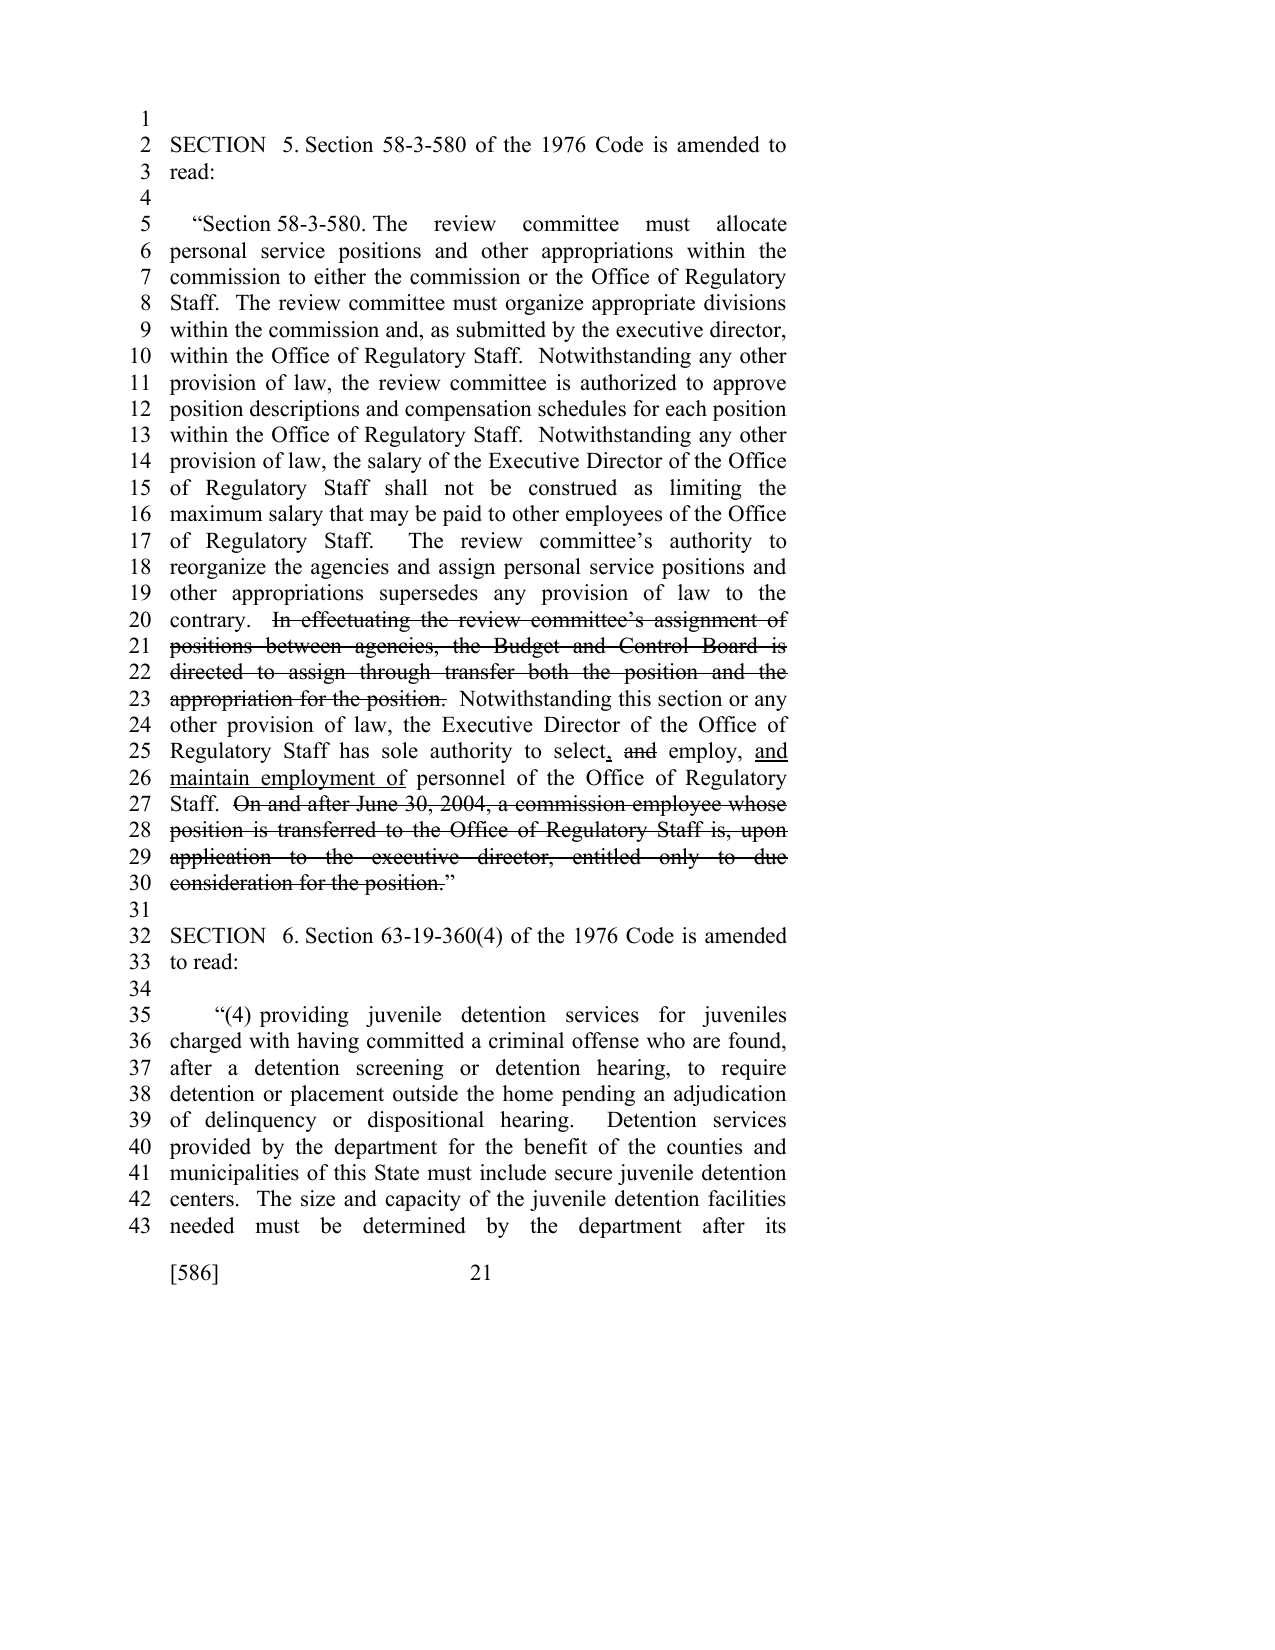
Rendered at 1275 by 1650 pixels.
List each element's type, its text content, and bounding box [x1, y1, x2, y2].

text “Section 58-3-580. The review committee must allocate personal service positions and other appropriations within the commission to either the commission or the Office of Regulatory Staff. The review committee must organize appropriate divisions within the commission and, as submitted by the executive director, within the Office of Regulatory Staff. Notwithstanding any other provision of law, the review committee is authorized to approve position descriptions and compensation schedules for each position within the Office of Regulatory Staff. Notwithstanding any other provision of law, the salary of the Executive Director of the Office of Regulatory Staff shall not be construed as limiting the maximum salary that may be paid to other employees of the Office of Regulatory Staff. The review committee’s authority to reorganize the agencies and assign personal service positions and other appropriations supersedes any provision of law to the contrary. In effectuating the review committee’s assignment of positions between agencies, the Budget and Control Board is directed to assign through transfer both the position and the appropriation for the position. Notwithstanding this section or any other provision of law, the Executive Director of the Office of Regulatory Staff has sole authority to select, and employ, and maintain employment of personnel of the Office of Regulatory Staff. On and after June 30, 2004, a commission employee whose position is transferred to the Office of Regulatory Staff is, upon application to the executive director, entitled only to due consideration for the position.” [169, 210, 787, 646]
text SECTION 5. Section 58-3-580 of the 1976 Code is amended to read: [169, 131, 787, 184]
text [169, 1001, 787, 1238]
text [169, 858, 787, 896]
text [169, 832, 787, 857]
text “Section 58-3-580. The review committee must allocate personal service positions and other appropriations within the commission to either the commission or the Office of Regulatory Staff. The review committee must organize appropriate divisions within the commission and, as submitted by the executive director, within the Office of Regulatory Staff. Notwithstanding any other provision of law, the review committee is authorized to approve position descriptions and compensation schedules for each position within the Office of Regulatory Staff. Notwithstanding any other provision of law, the salary of the Executive Director of the Office of Regulatory Staff shall not be construed as limiting the maximum salary that may be paid to other employees of the Office of Regulatory Staff. The review committee’s authority to reorganize the agencies and assign personal service positions and other appropriations supersedes any provision of law to the contrary. In effectuating the review committee’s assignment of positions between agencies, the Budget and Control Board is directed to assign through transfer both the position and the appropriation for the position. Notwithstanding this section or any other provision of law, the Executive Director of the Office of Regulatory Staff has sole authority to select, and employ, and maintain employment of personnel of the Office of Regulatory Staff. On and after June 30, 2004, a commission employee whose position is transferred to the Office of Regulatory Staff is, upon application to the executive director, entitled only to due consideration for the position.” [169, 674, 787, 831]
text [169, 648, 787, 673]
text SECTION 6. Section 63-19-360(4) of the 1976 Code is amended to read: [169, 922, 787, 975]
